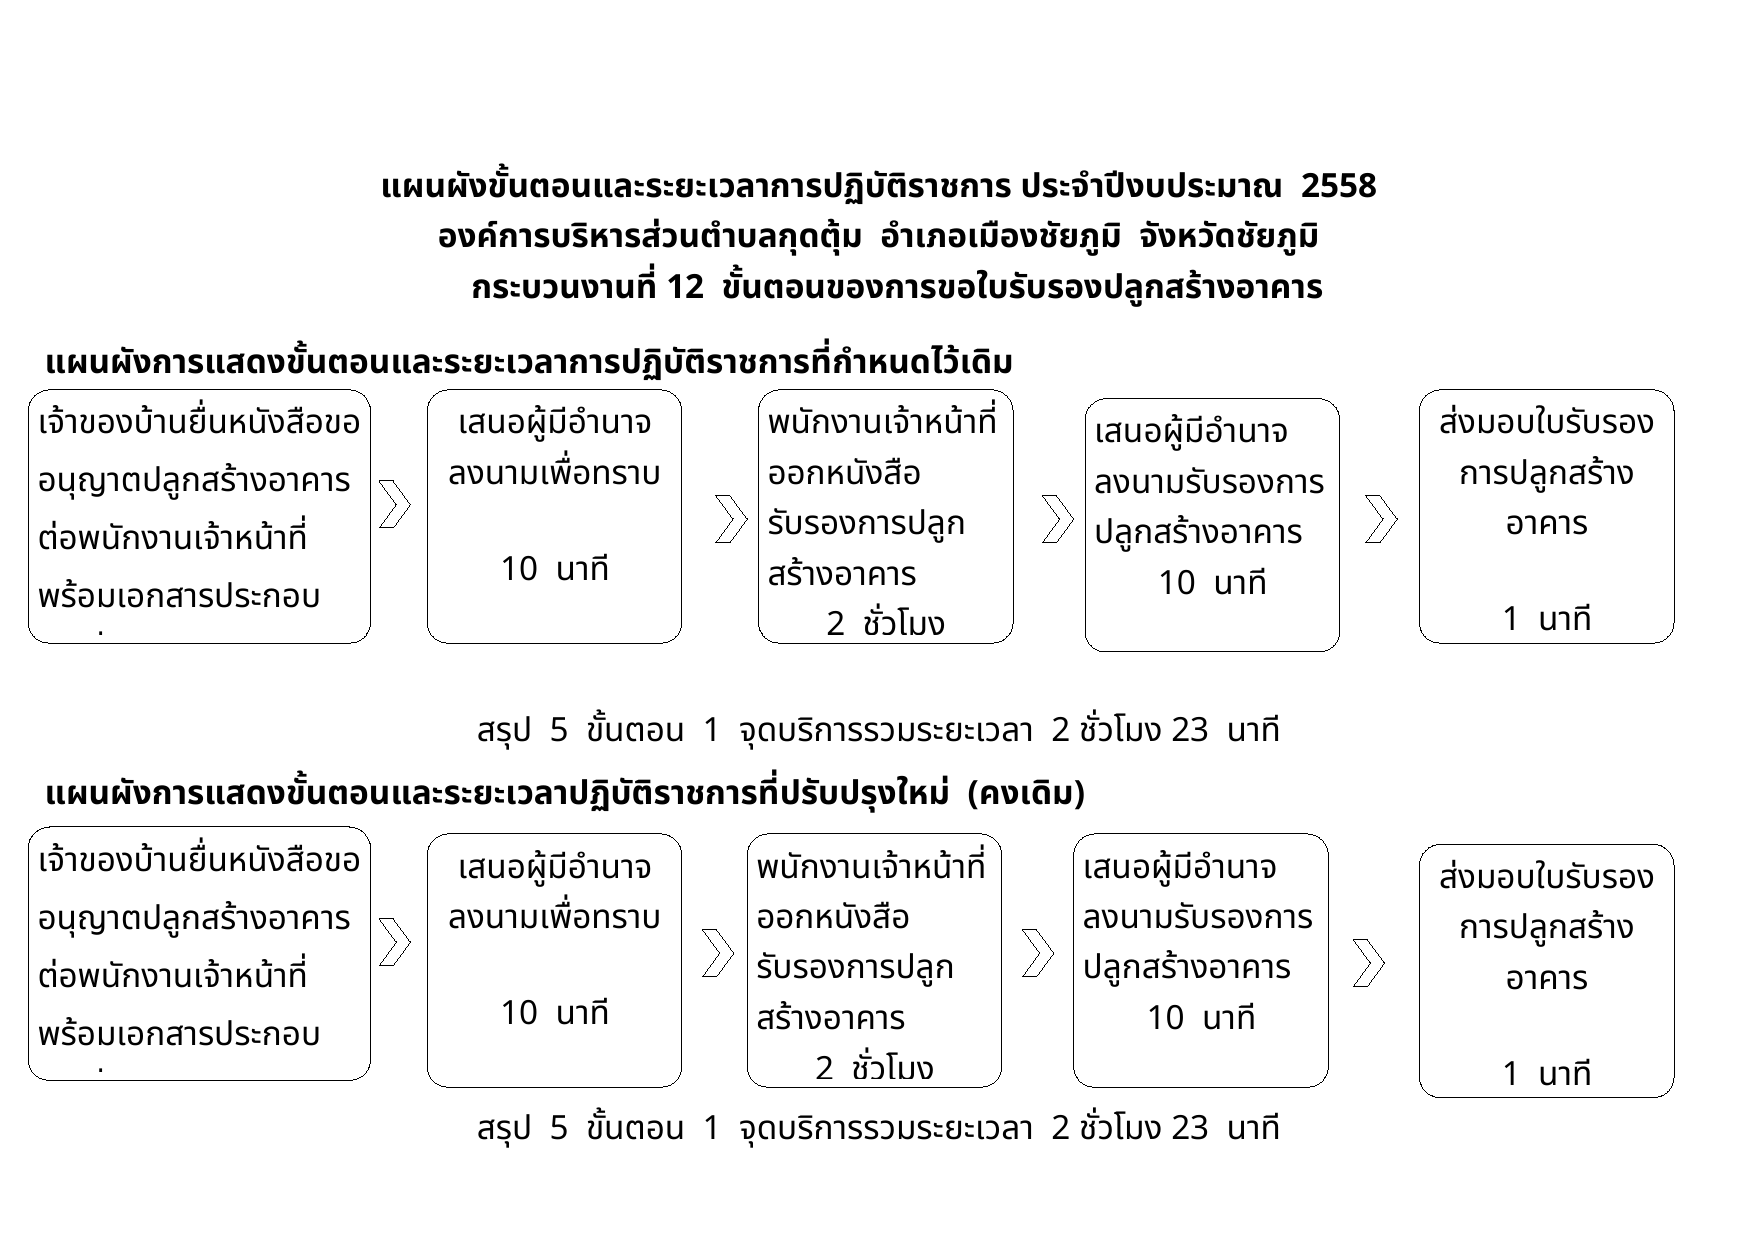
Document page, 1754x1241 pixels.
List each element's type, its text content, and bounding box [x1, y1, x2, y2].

text แผนผังการแสดงขั้นตอนและระยะเวลาการปฏิบัติราชการที่กำหนดไว้เดิม [44, 338, 1713, 389]
text สรุป 5 ขั้นตอน 1 จุดบริการรวมระยะเวลา 2 ชั่วโมง 23 นาที [44, 706, 1713, 756]
text สรุป 5 ขั้นตอน 1 จุดบริการรวมระยะเวลา 2 ชั่วโมง 23 นาที [44, 1104, 1713, 1155]
text กระบวนงานที่ 12 ขั้นตอนของการขอใบรับรองปลูกสร้างอาคาร [82, 263, 1713, 313]
text องค์การบริหารส่วนตำบลกุดตุ้ม อำเภอเมืองชัยภูมิ จังหวัดชัยภูมิ [44, 212, 1713, 263]
text แผนผังการแสดงขั้นตอนและระยะเวลาปฏิบัติราชการที่ปรับปรุงใหม่ (คงเดิม) [44, 769, 1713, 819]
text แผนผังขั้นตอนและระยะเวลาการปฏิบัติราชการ ประจำปีงบประมาณ 2558 [44, 162, 1713, 212]
